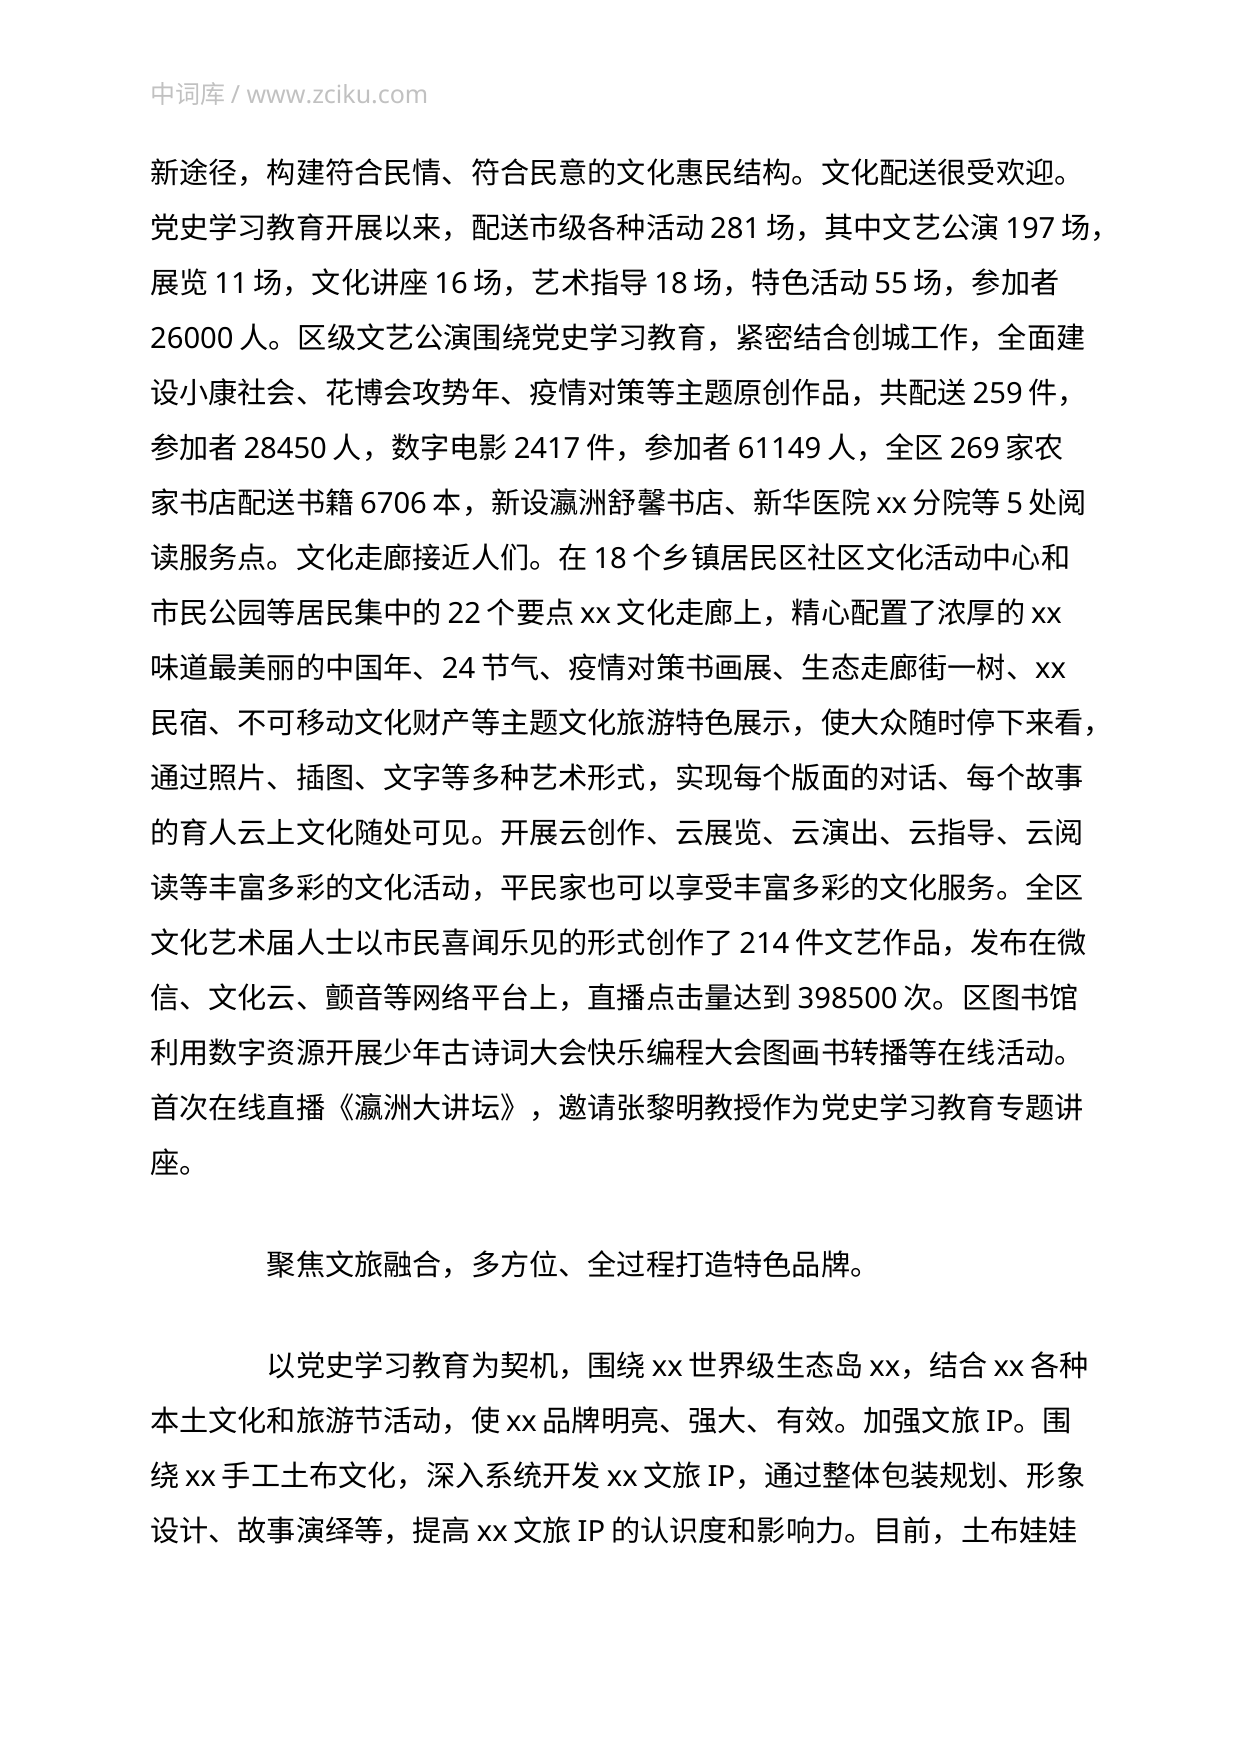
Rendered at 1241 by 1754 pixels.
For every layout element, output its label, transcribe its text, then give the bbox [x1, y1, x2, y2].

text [150, 1343, 1090, 1550]
text 聚焦文旅融合，多方位、全过程打造特色品牌。 [150, 1241, 1090, 1283]
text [150, 150, 1090, 1182]
